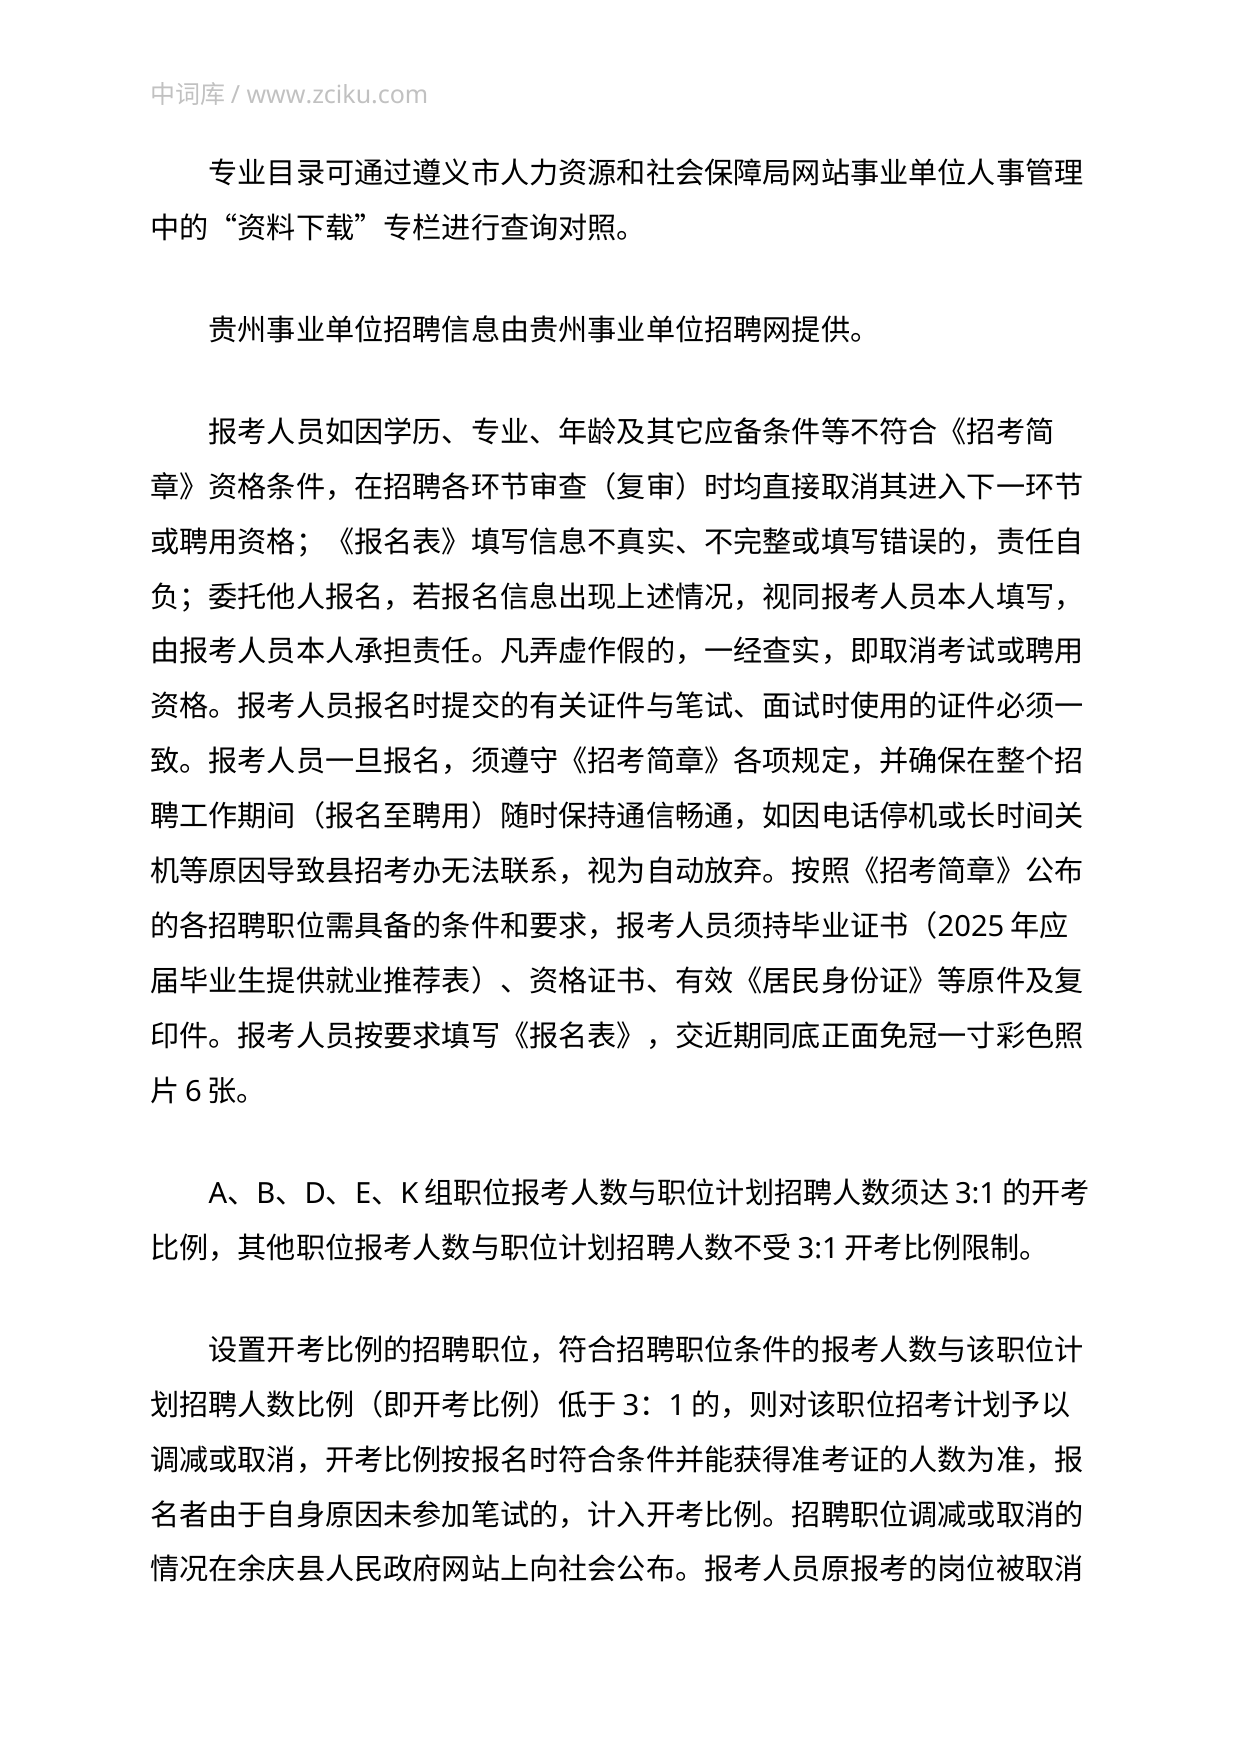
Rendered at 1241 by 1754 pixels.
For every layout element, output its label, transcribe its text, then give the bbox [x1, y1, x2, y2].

text 贵州事业单位招聘信息由贵州事业单位招聘网提供。 [150, 307, 1090, 349]
text A、B、D、E、K组职位报考人数与职位计划招聘人数须达3:1的开考比例，其他职位报考人数与职位计划招聘人数不受3:1开考比例限制。 [150, 1169, 1090, 1267]
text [150, 1326, 1090, 1588]
text 报考人员如因学历、专业、年龄及其它应备条件等不符合《招考简章》资格条件，在招聘各环节审查（复审）时均直接取消其进入下一环节或聘用资格；《报名表》填写信息不真实、不完整或填写错误的，责任自负；委托他人报名，若报名信息出现上述情况，视同报考人员本人填写，由报考人员本人承担责任。凡弄虚作假的，一经查实，即取消考试或聘用资格。报考人员报名时提交的有关证件与笔试、面试时使用的证件必须一致。报考人员一旦报名，须遵守《招考简章》各项规定，并确保在整个招聘工作期间（报名至聘用）随时保持通信畅通，如因电话停机或长时间关机等原因导致县招考办无法联系，视为自动放弃。按照《招考简章》公布的各招聘职位需具备的条件和要求，报考人员须持毕业证书（2025年应届毕业生提供就业推荐表）、资格证书、有效《居民身份证》等原件及复印件。报考人员按要求填写《报名表》，交近期同底正面免冠一寸彩色照片6张。 [150, 408, 1090, 1110]
text 专业目录可通过遵义市人力资源和社会保障局网站事业单位人事管理中的“资料下载”专栏进行查询对照。 [150, 150, 1090, 247]
